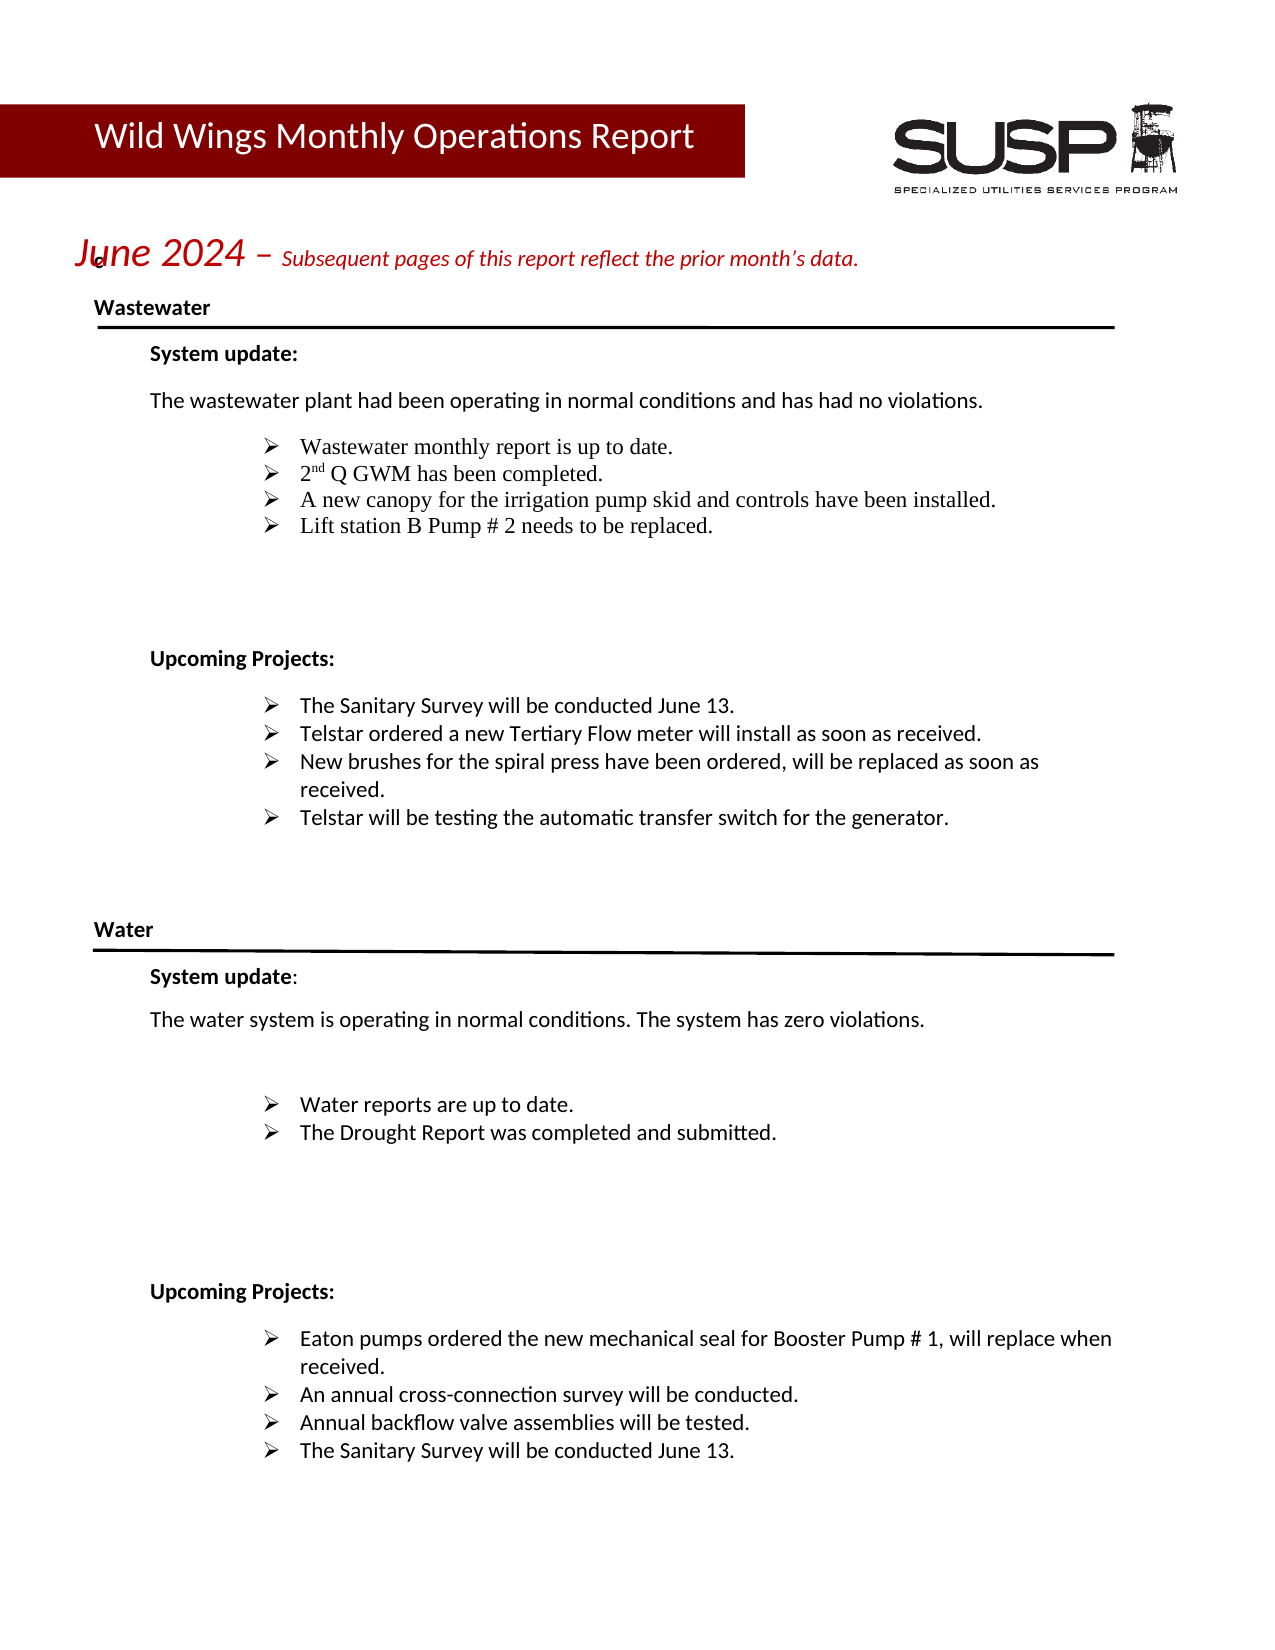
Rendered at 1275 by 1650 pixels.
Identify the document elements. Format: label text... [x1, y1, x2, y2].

list Lift station B Pump # 2 needs to be replaced. [262, 512, 1125, 539]
picture [873, 102, 1201, 200]
list A new canopy for the irrigation pump skid and controls have been installed. [262, 486, 1125, 512]
list New brushes for the spiral press have been ordered, will be replaced as soon as received. [262, 747, 1125, 803]
text The water system is operating in normal conditions. The system has zero violations. [150, 1005, 1125, 1033]
text c [94, 246, 1125, 274]
list Annual backflow valve assemblies will be tested. [262, 1408, 1125, 1436]
list Telstar ordered a new Tertiary Flow meter will install as soon as received. [262, 719, 1125, 747]
text The wastewater plant had been operating in normal conditions and has had no violations. [150, 386, 1125, 414]
list Telstar will be testing the automatic transfer switch for the generator. [262, 803, 1125, 831]
list 2nd Q GWM has been completed. [262, 460, 1125, 486]
list The Sanitary Survey will be conducted June 13. [262, 691, 1125, 719]
text Upcoming Projects: [150, 644, 1125, 672]
text Water [94, 915, 1125, 943]
list The Sanitary Survey will be conducted June 13. [262, 1436, 1125, 1464]
list An annual cross-connection survey will be conducted. [262, 1380, 1125, 1408]
list Water reports are up to date. [262, 1090, 1125, 1118]
list Wastewater monthly report is up to date. [262, 433, 1125, 460]
text Upcoming Projects: [150, 1277, 1125, 1305]
text System update: [150, 962, 1125, 990]
text Wastewater [94, 293, 1125, 321]
text System update: [150, 339, 1125, 368]
list Eaton pumps ordered the new mechanical seal for Booster Pump # 1, will replace when received. [262, 1324, 1125, 1380]
list The Drought Report was completed and submitted. [262, 1118, 1125, 1146]
